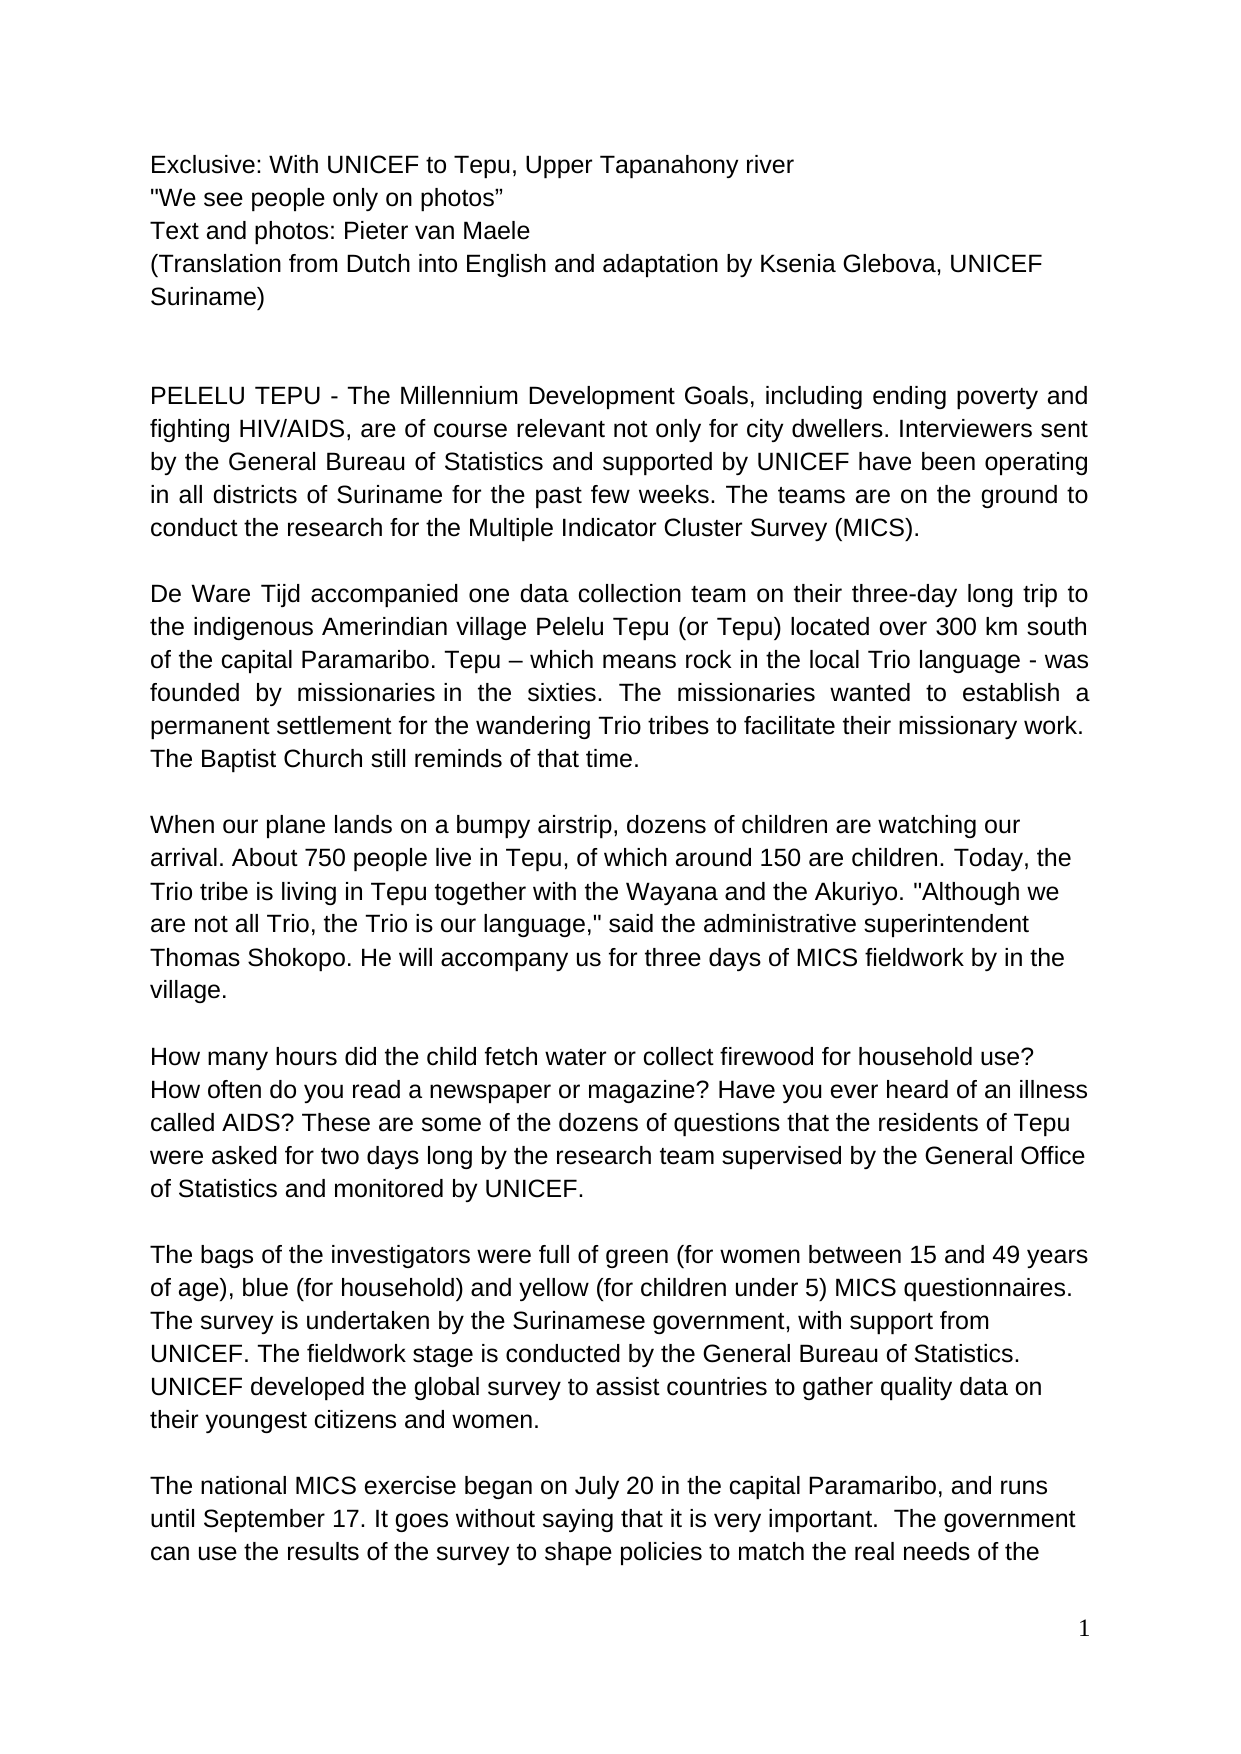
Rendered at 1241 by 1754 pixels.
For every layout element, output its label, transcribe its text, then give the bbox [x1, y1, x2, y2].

text De Ware Tijd accompanied one data collection team on their three-day long trip to the indigenous Amerindian village Pelelu Tepu (or Tepu) located over 300 km south of the capital Paramaribo. Tepu – which means rock in the local Trio language - was founded by missionaries in the sixties. The missionaries wanted to establish a permanent settlement for the wandering Trio tribes to facilitate their missionary work. [150, 579, 1090, 740]
text Exclusive: With UNICEF to Tepu, Upper Tapanahony river "We see people only on photos” [150, 150, 1090, 212]
text Text and photos: Pieter van Maele [150, 216, 1090, 245]
text PELELU TEPU - The Millennium Development Goals, including ending poverty and fighting HIV/AIDS, are of course relevant not only for city dwellers. Interviewers sent by the General Bureau of Statistics and supported by UNICEF have been operating in all districts of Suriname for the past few weeks. The teams are on the ground to conduct the research for the Multiple Indicator Cluster Survey (MICS). [150, 348, 1090, 542]
text The Baptist Church still reminds of that time. [150, 744, 1090, 773]
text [150, 1471, 1090, 1566]
text How many hours did the child fetch water or collect firewood for household use? [150, 1042, 1090, 1070]
text UNICEF developed the global survey to assist countries to gather quality data on their youngest citizens and women. [150, 1372, 1090, 1433]
text How often do you read a newspaper or magazine? Have you ever heard of an illness called AIDS? These are some of the dozens of questions that the residents of Tepu were asked for two days long by the research team supervised by the General Office of Statistics and monitored by UNICEF. [150, 1074, 1090, 1202]
text The bags of the investigators were full of green (for women between 15 and 49 years of age), blue (for household) and yellow (for children under 5) MICS questionnaires. The survey is undertaken by the Surinamese government, with support from UNICEF. The fieldwork stage is conducted by the General Bureau of Statistics. [150, 1240, 1090, 1367]
text When our plane lands on a bumpy airstrip, dozens of children are watching our arrival. About 750 people live in Tepu, of which around 150 are children. Today, the Trio tribe is living in Tepu together with the Wayana and the Akuriyo. "Although we are not all Trio, the Trio is our language," said the administrative superintendent Thomas Shokopo. He will accompany us for three days of MICS fieldwork by in the village. [150, 810, 1090, 1004]
text (Translation from Dutch into English and adaptation by Ksenia Glebova, UNICEF Suriname) [150, 249, 1090, 311]
